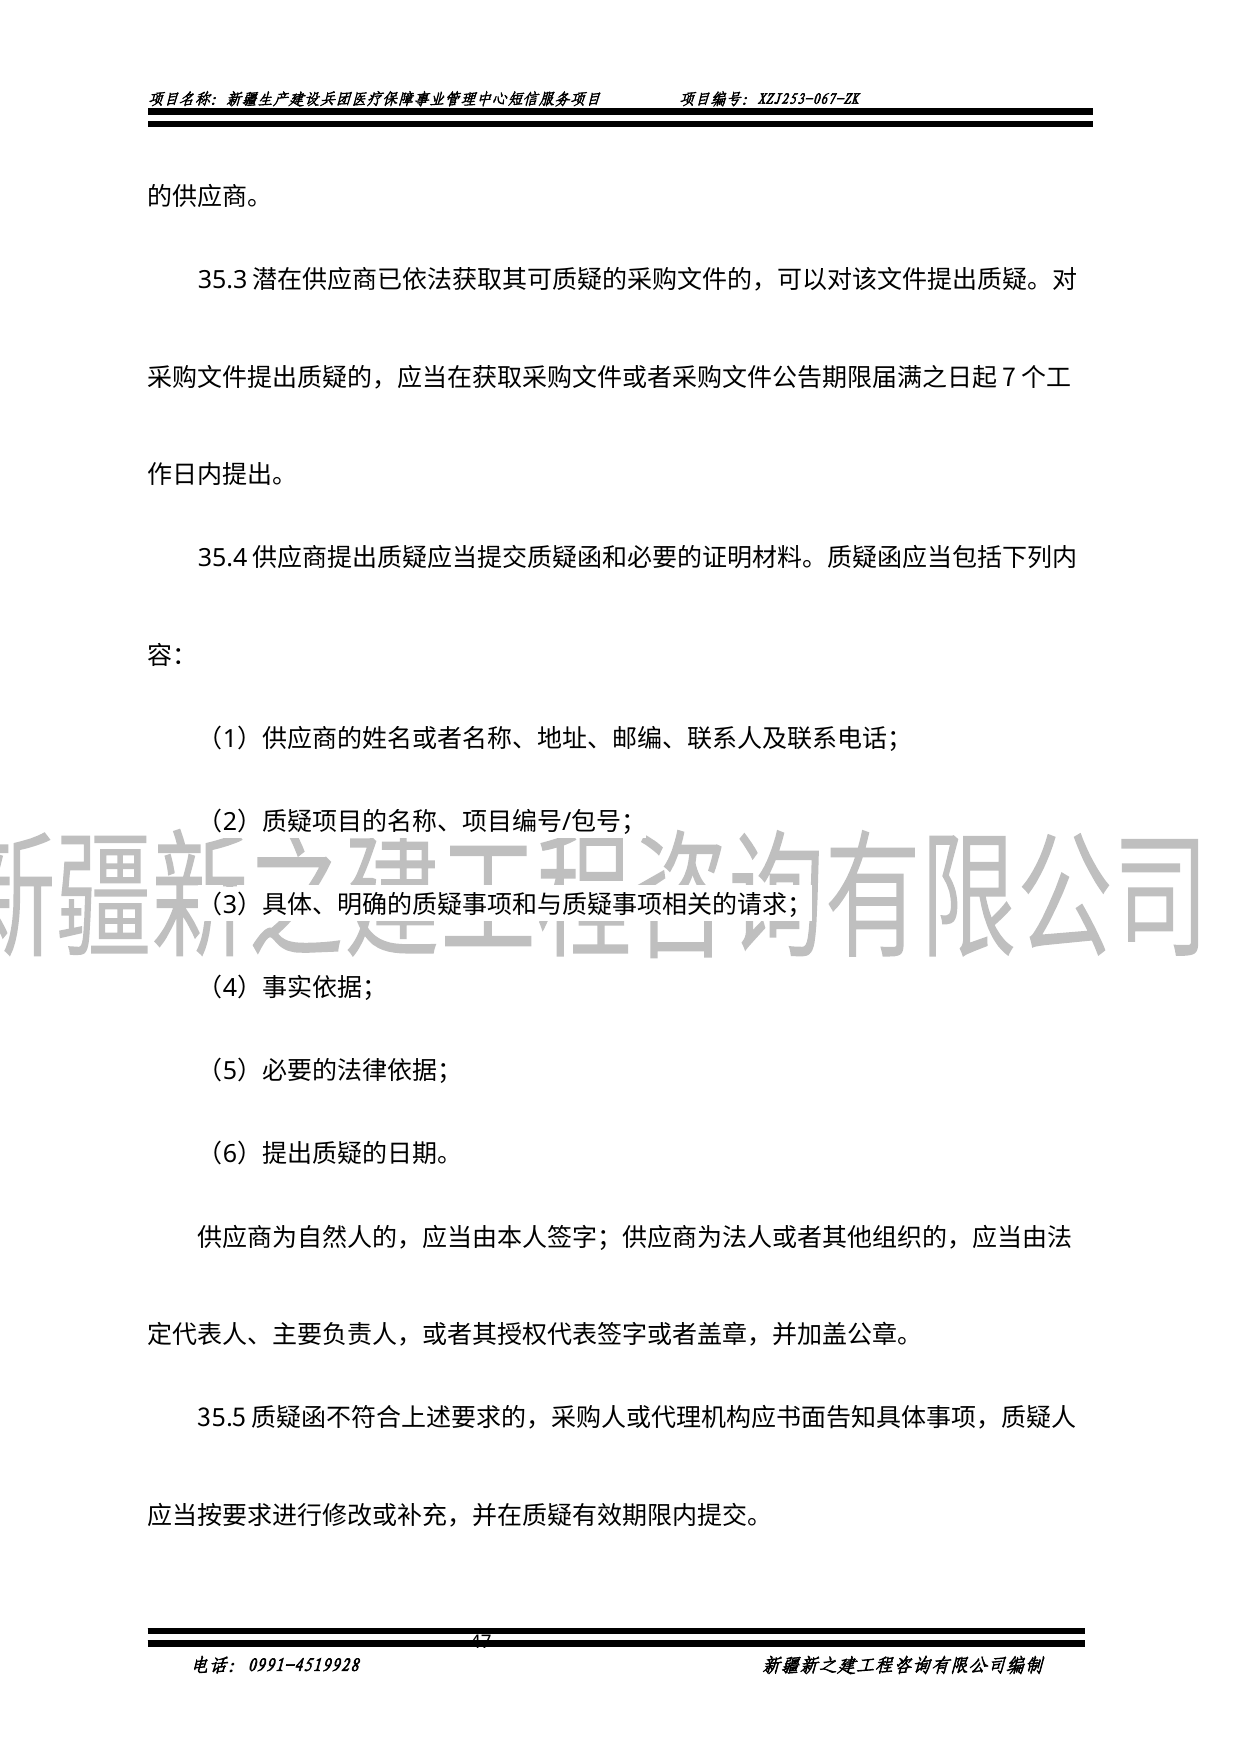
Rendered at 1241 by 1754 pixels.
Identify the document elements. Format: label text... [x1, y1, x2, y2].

text （2）质疑项目的名称、项目编号/包号； [148, 787, 1093, 852]
text 35.5质疑函不符合上述要求的，采购人或代理机构应书面告知具体事项，质疑人应当按要求进行修改或补充，并在质疑有效期限内提交。 [148, 1383, 1093, 1546]
text （4）事实依据； [148, 953, 1093, 1018]
text （1）供应商的姓名或者名称、地址、邮编、联系人及联系电话； [148, 704, 1093, 769]
text （6）提出质疑的日期。 [148, 1119, 1093, 1184]
text （3）具体、明确的质疑事项和与质疑事项相关的请求； [148, 870, 1093, 935]
text 35.4供应商提出质疑应当提交质疑函和必要的证明材料。质疑函应当包括下列内容： [148, 523, 1093, 686]
text 35.3潜在供应商已依法获取其可质疑的采购文件的，可以对该文件提出质疑。对采购文件提出质疑的，应当在获取采购文件或者采购文件公告期限届满之日起7个工作日内提出。 [148, 245, 1093, 505]
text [148, 162, 1093, 227]
text 供应商为自然人的，应当由本人签字；供应商为法人或者其他组织的，应当由法定代表人、主要负责人，或者其授权代表签字或者盖章，并加盖公章。 [148, 1203, 1093, 1365]
text （5）必要的法律依据； [148, 1036, 1093, 1101]
